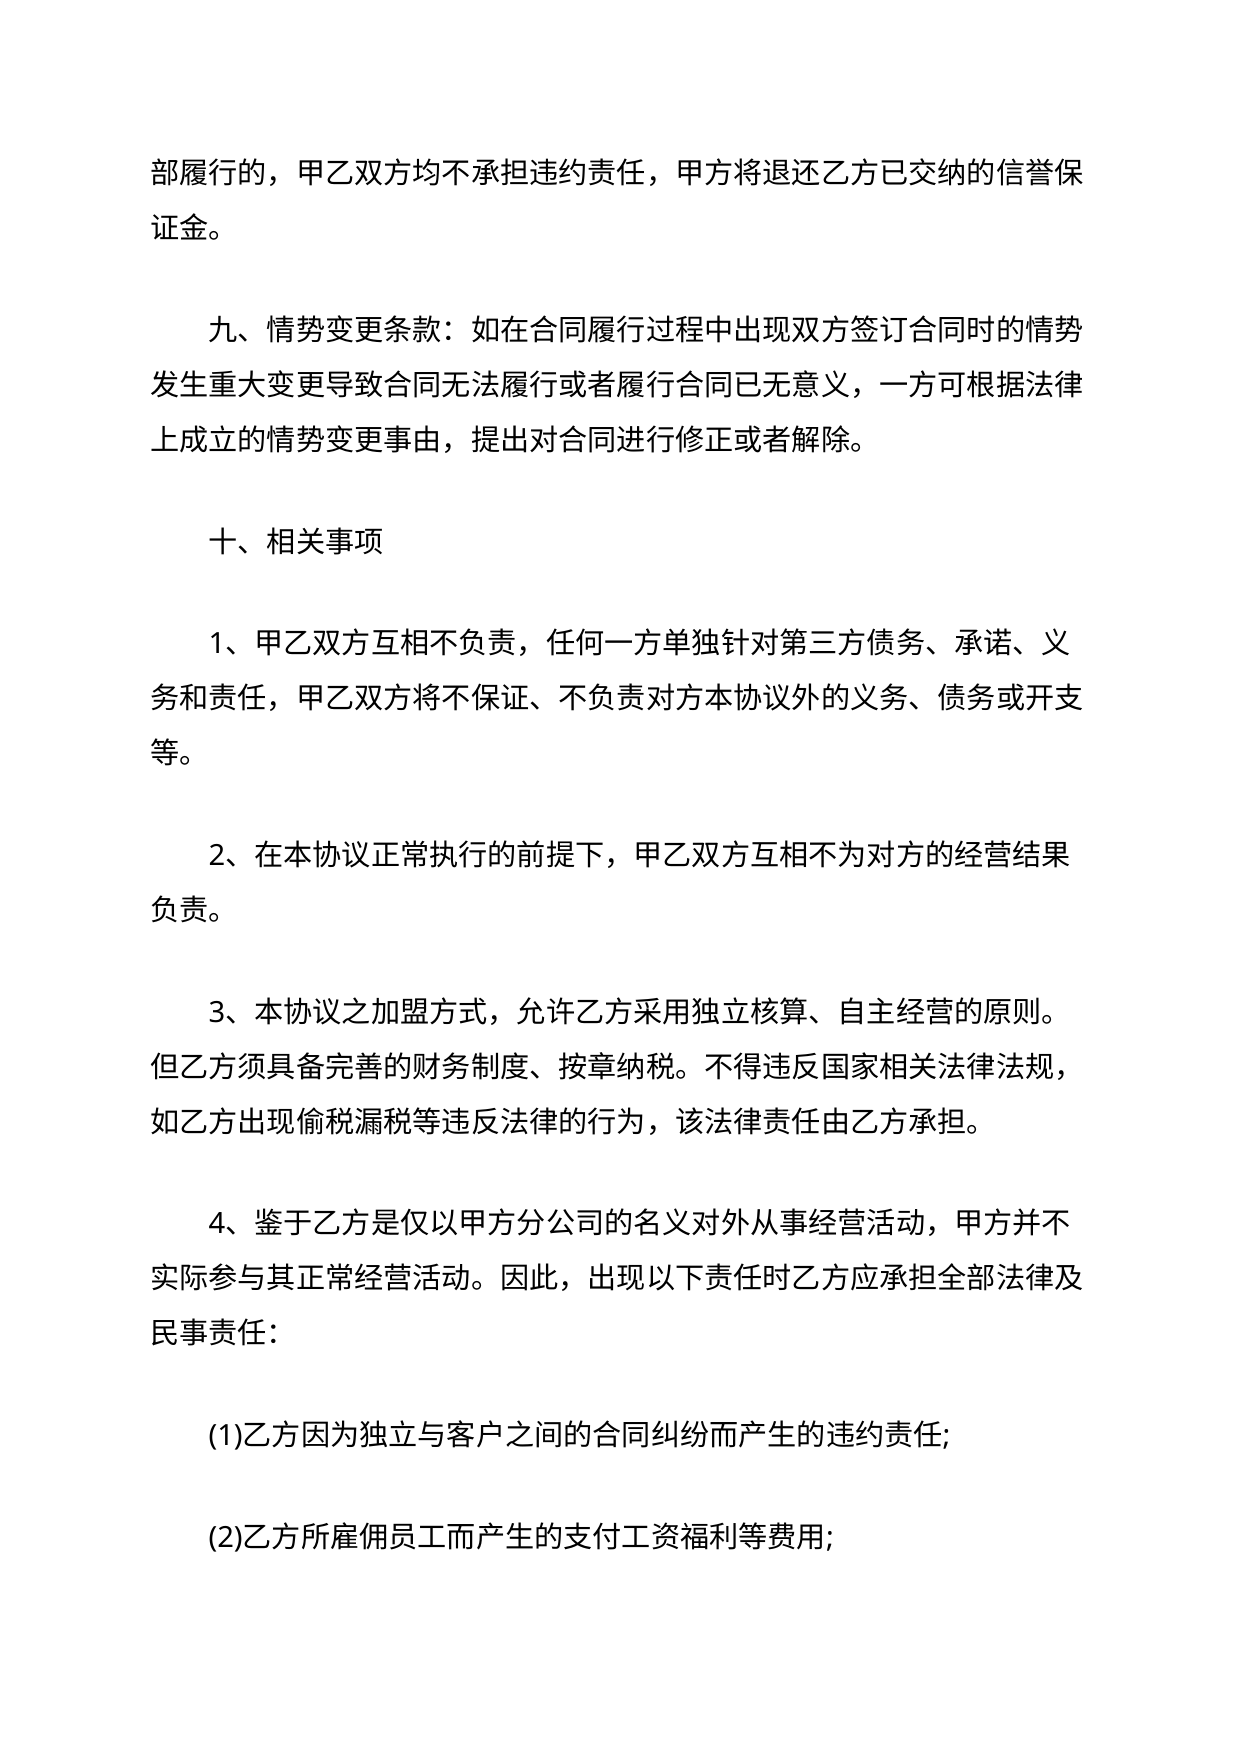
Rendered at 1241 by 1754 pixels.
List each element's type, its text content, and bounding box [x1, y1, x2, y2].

text 十、相关事项 [150, 518, 1090, 561]
text 3、本协议之加盟方式，允许乙方采用独立核算、自主经营的原则。但乙方须具备完善的财务制度、按章纳税。不得违反国家相关法律法规，如乙方出现偷税漏税等违反法律的行为，该法律责任由乙方承担。 [150, 988, 1090, 1141]
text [150, 150, 1090, 247]
text (1)乙方因为独立与客户之间的合同纠纷而产生的违约责任; [150, 1412, 1090, 1454]
text 九、情势变更条款：如在合同履行过程中出现双方签订合同时的情势发生重大变更导致合同无法履行或者履行合同已无意义，一方可根据法律上成立的情势变更事由，提出对合同进行修正或者解除。 [150, 307, 1090, 459]
text 4、鉴于乙方是仅以甲方分公司的名义对外从事经营活动，甲方并不实际参与其正常经营活动。因此，出现以下责任时乙方应承担全部法律及民事责任： [150, 1200, 1090, 1352]
text 1、甲乙双方互相不负责，任何一方单独针对第三方债务、承诺、义务和责任，甲乙双方将不保证、不负责对方本协议外的义务、债务或开支等。 [150, 620, 1090, 772]
text 2、在本协议正常执行的前提下，甲乙双方互相不为对方的经营结果负责。 [150, 832, 1090, 929]
text (2)乙方所雇佣员工而产生的支付工资福利等费用; [150, 1514, 1090, 1556]
